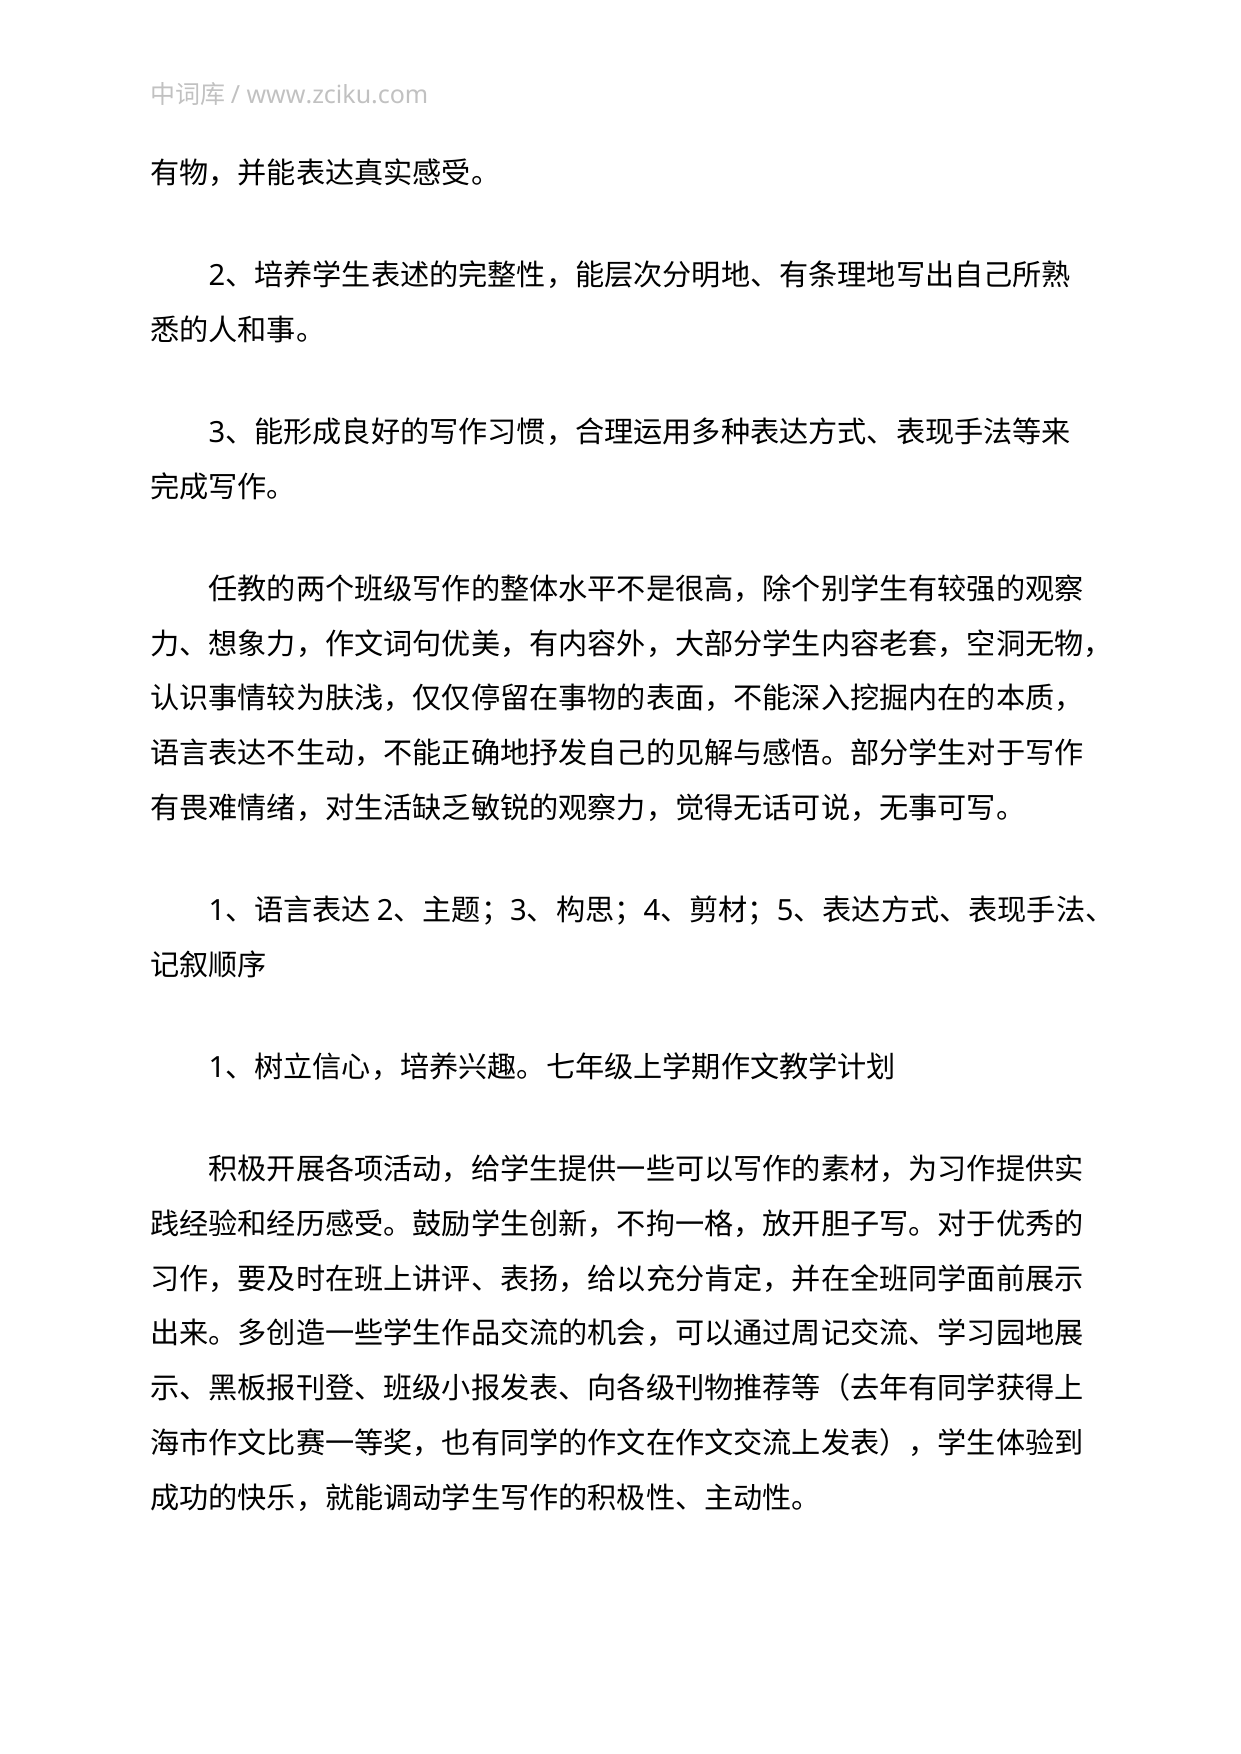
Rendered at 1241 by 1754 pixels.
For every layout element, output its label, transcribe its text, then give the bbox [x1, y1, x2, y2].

text 2、培养学生表述的完整性，能层次分明地、有条理地写出自己所熟悉的人和事。 [150, 252, 1090, 349]
text 积极开展各项活动，给学生提供一些可以写作的素材，为习作提供实践经验和经历感受。鼓励学生创新，不拘一格，放开胆子写。对于优秀的习作，要及时在班上讲评、表扬，给以充分肯定，并在全班同学面前展示出来。多创造一些学生作品交流的机会，可以通过周记交流、学习园地展示、黑板报刊登、班级小报发表、向各级刊物推荐等（去年有同学获得上海市作文比赛一等奖，也有同学的作文在作文交流上发表），学生体验到成功的快乐，就能调动学生写作的积极性、主动性。 [150, 1145, 1090, 1517]
text 1、语言表达2、主题；3、构思；4、剪材；5、表达方式、表现手法、记叙顺序 [150, 887, 1090, 984]
text 3、能形成良好的写作习惯，合理运用多种表达方式、表现手法等来完成写作。 [150, 408, 1090, 506]
text 1、树立信心，培养兴趣。七年级上学期作文教学计划 [150, 1043, 1090, 1086]
text 任教的两个班级写作的整体水平不是很高，除个别学生有较强的观察力、想象力，作文词句优美，有内容外，大部分学生内容老套，空洞无物，认识事情较为肤浅，仅仅停留在事物的表面，不能深入挖掘内在的本质，语言表达不生动，不能正确地抒发自己的见解与感悟。部分学生对于写作有畏难情绪，对生活缺乏敏锐的观察力，觉得无话可说，无事可写。 [150, 565, 1090, 827]
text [150, 150, 1090, 192]
